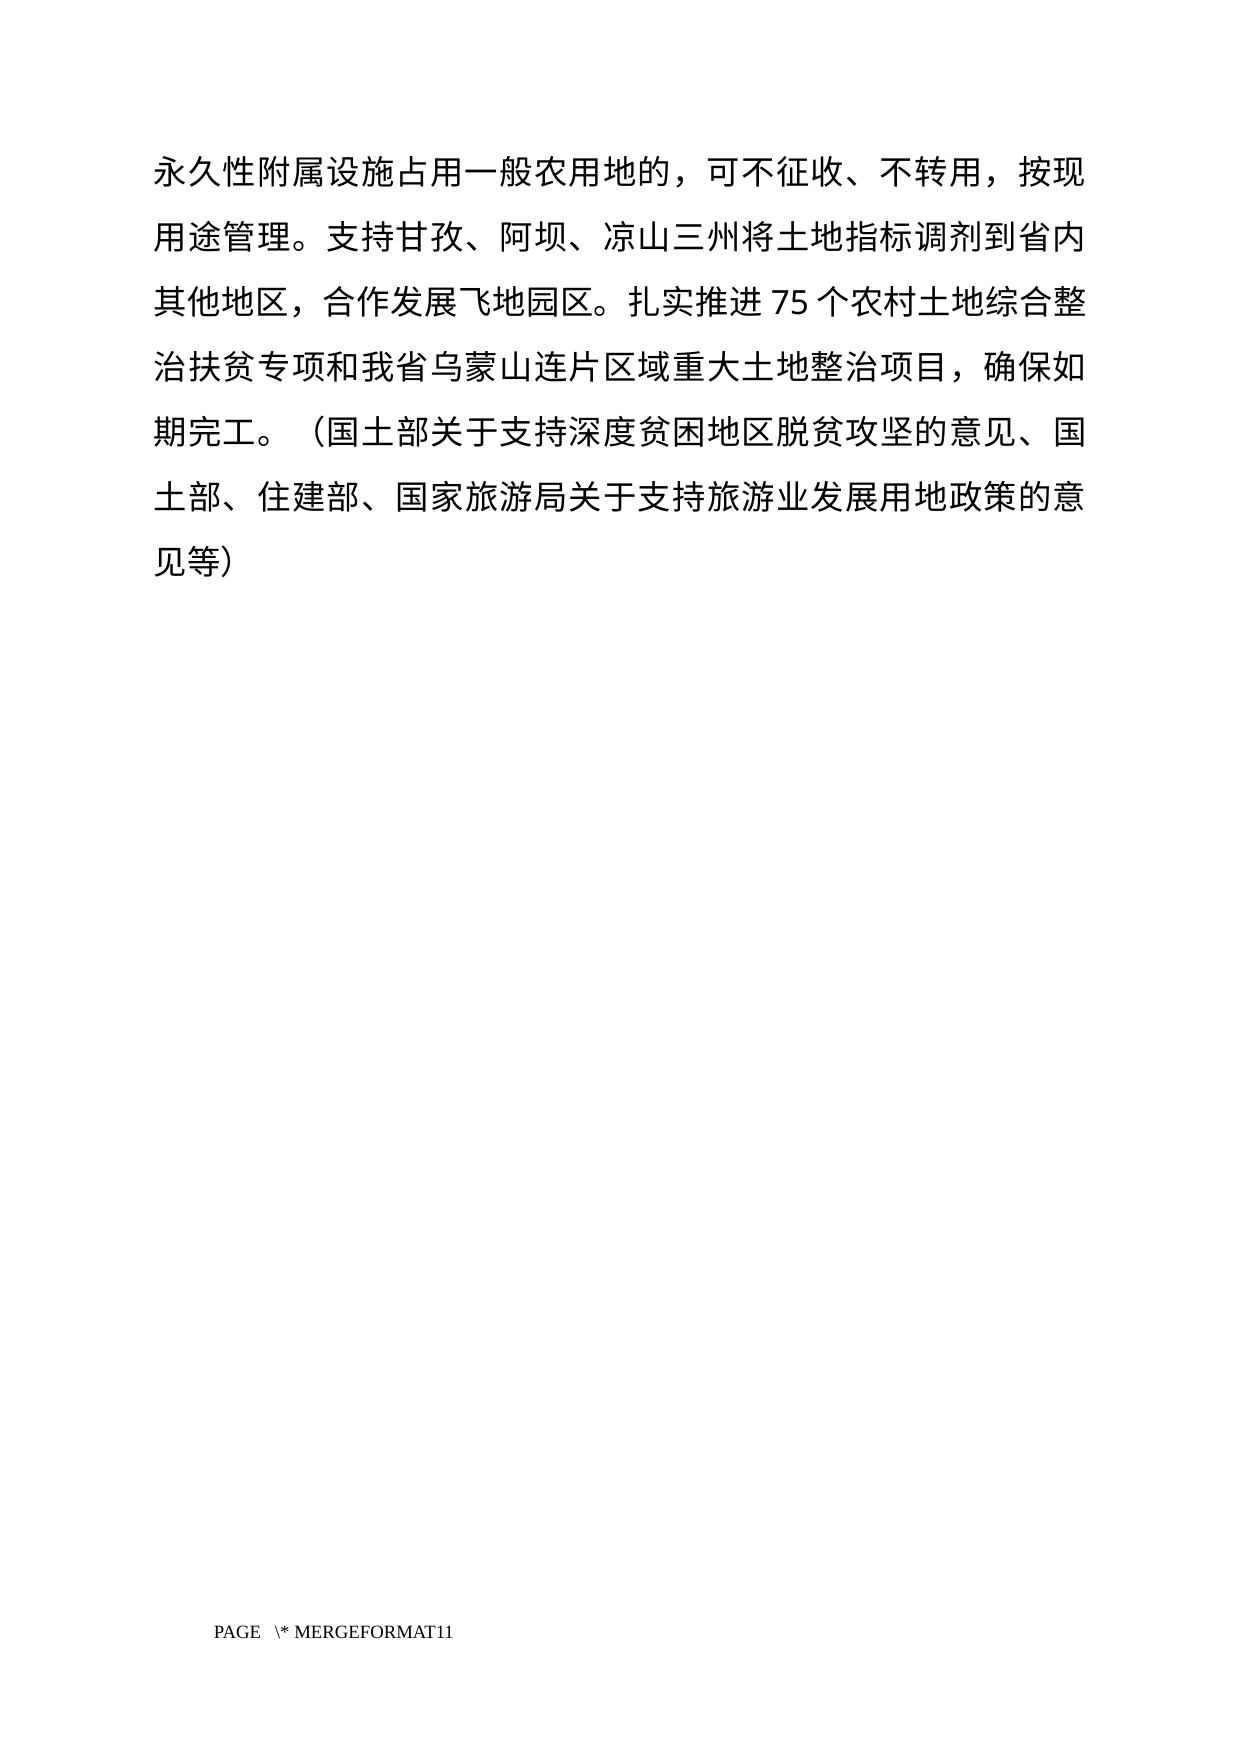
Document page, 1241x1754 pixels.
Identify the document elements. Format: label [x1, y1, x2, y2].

text [153, 137, 1087, 592]
